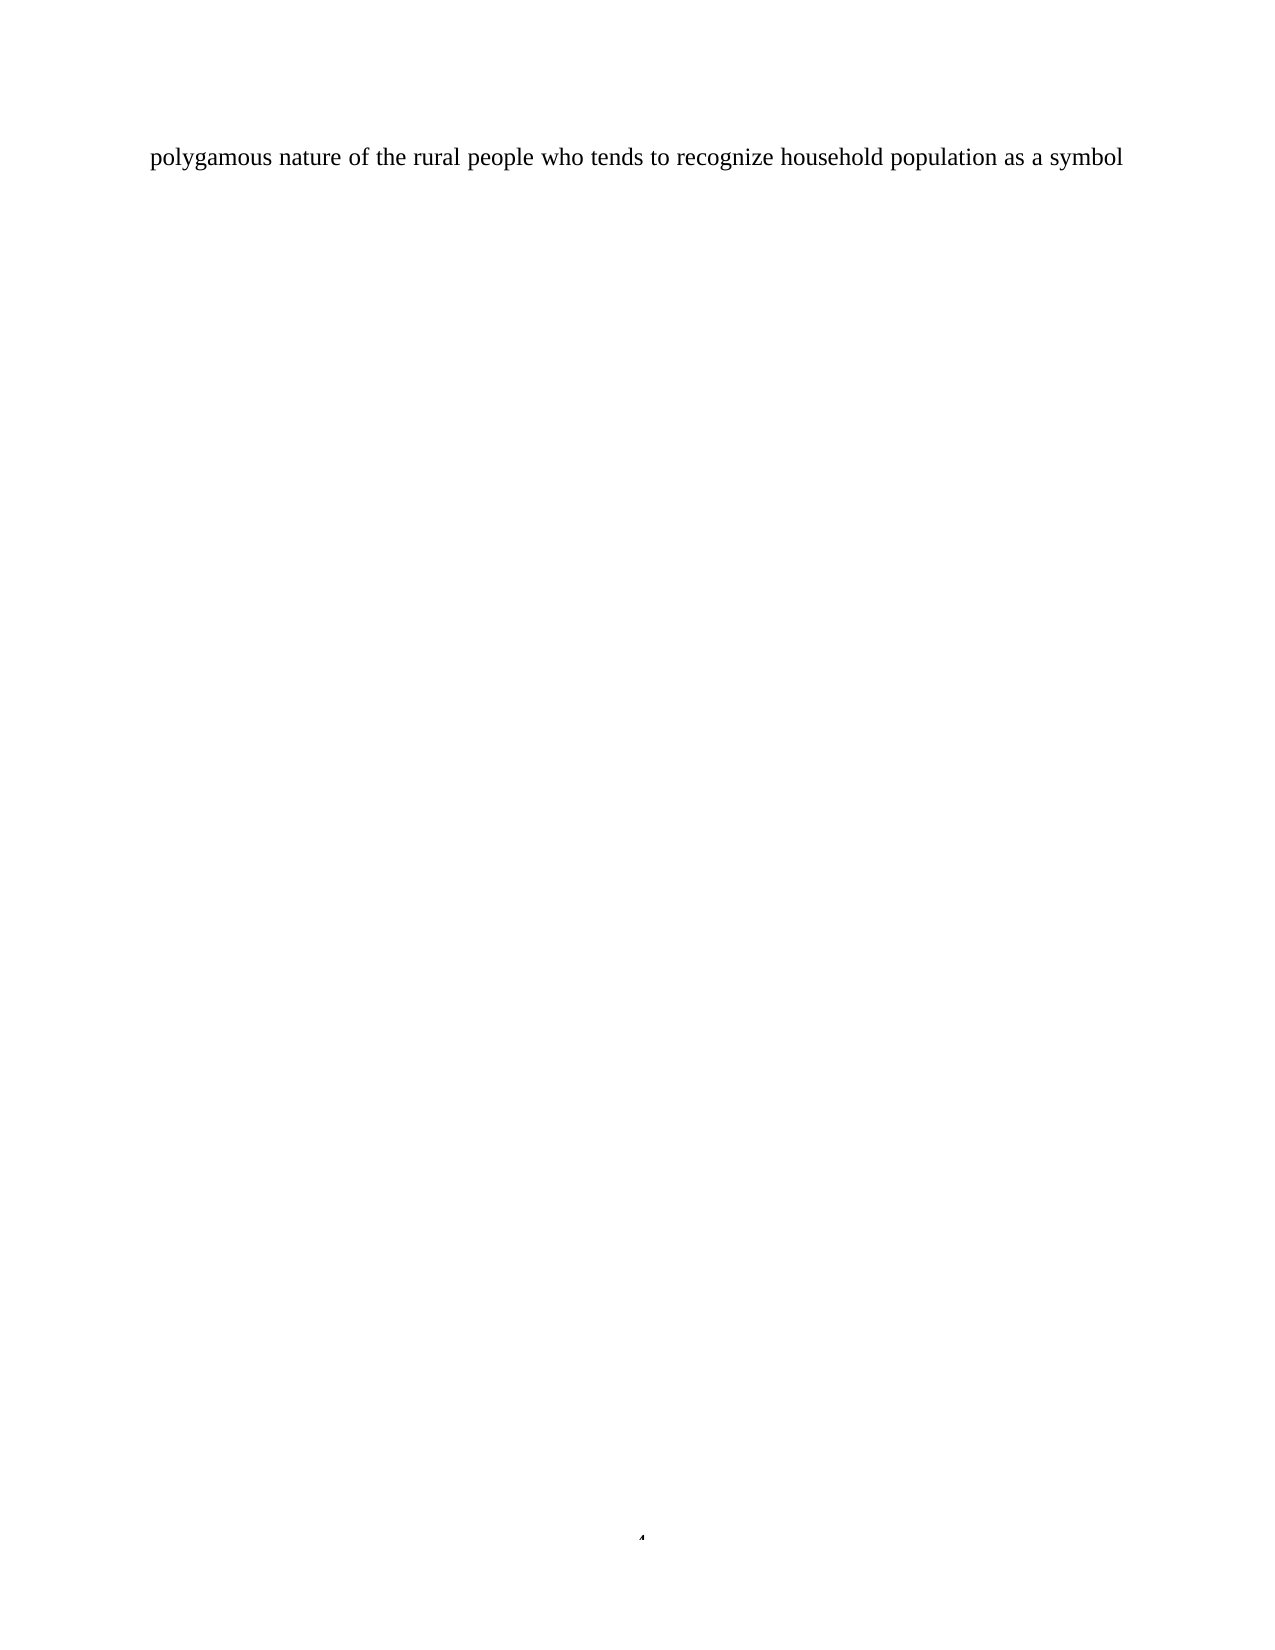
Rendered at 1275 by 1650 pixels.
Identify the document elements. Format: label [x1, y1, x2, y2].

text [150, 142, 1125, 170]
